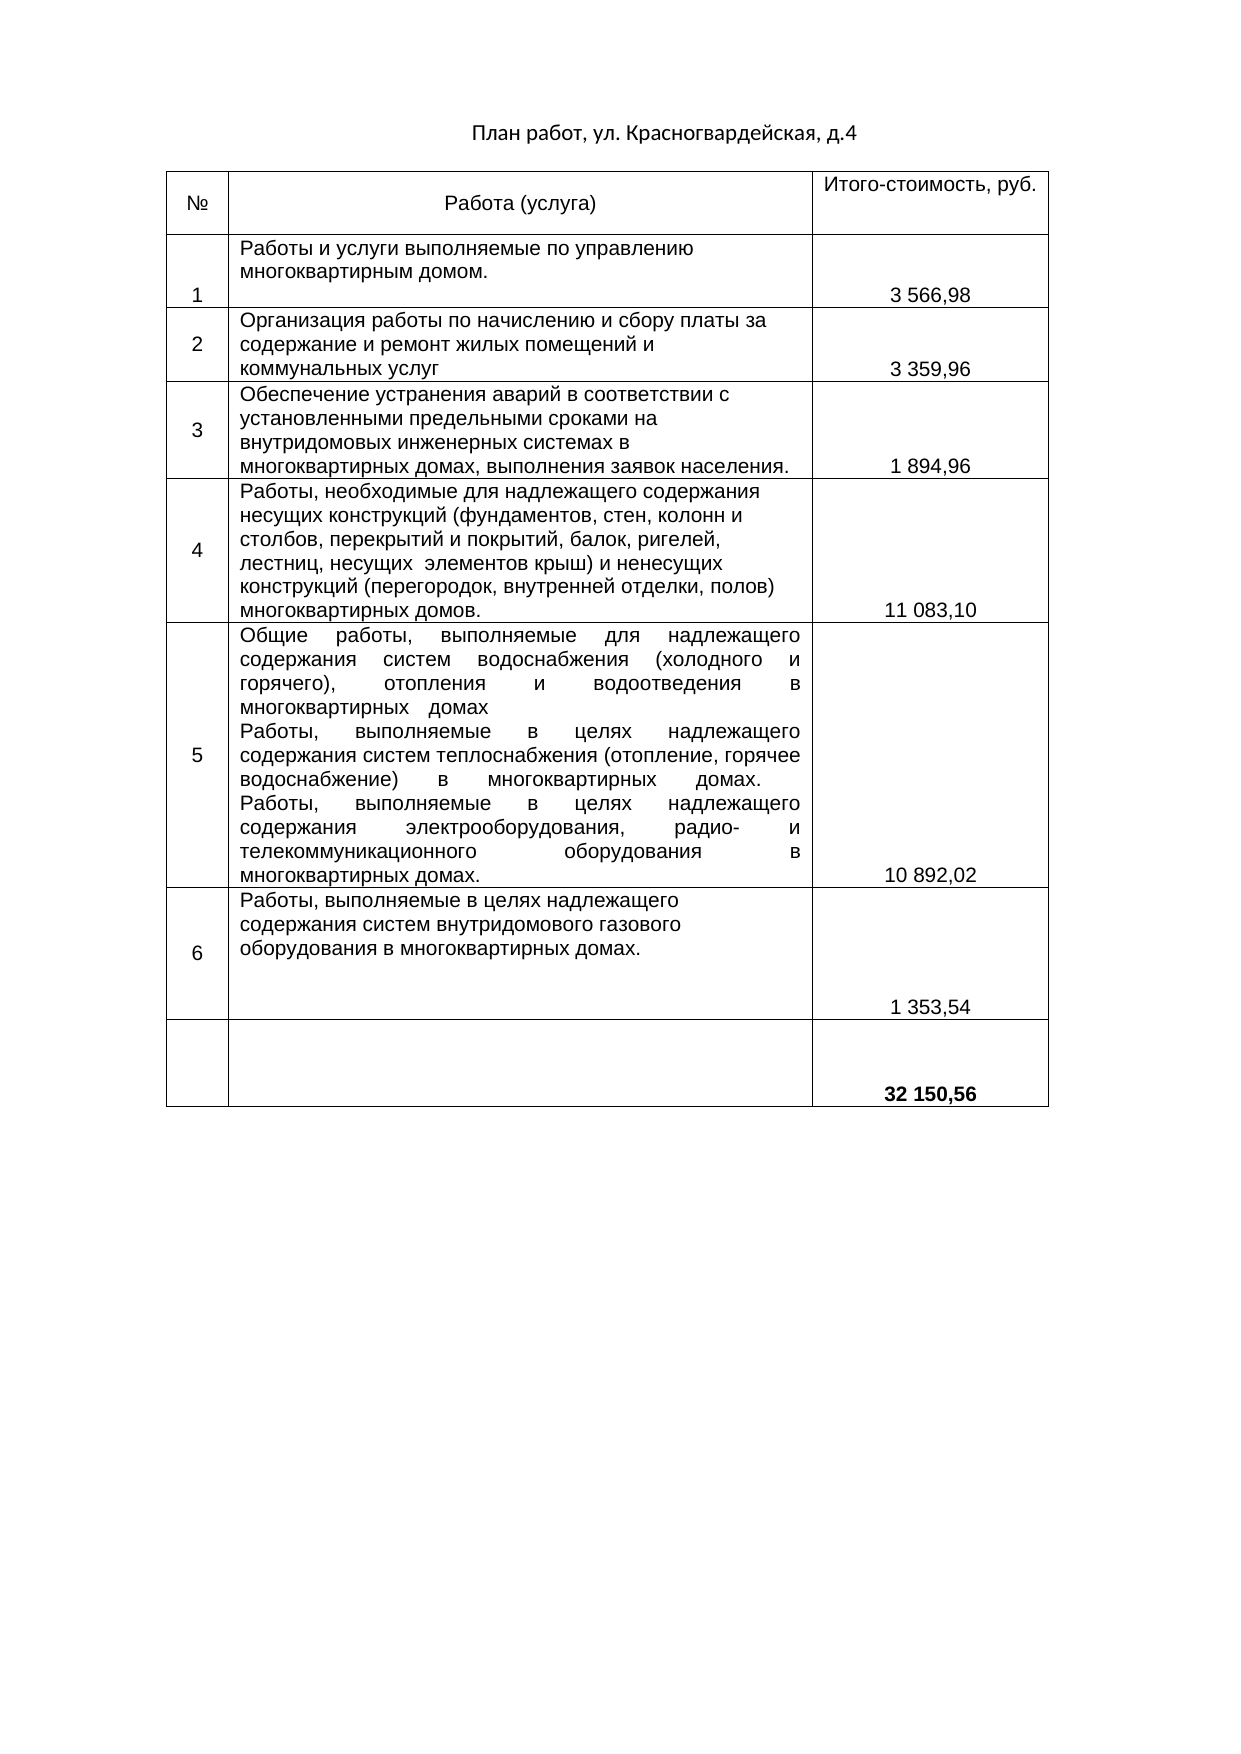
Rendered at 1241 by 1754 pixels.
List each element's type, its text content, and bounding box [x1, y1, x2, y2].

table_cell 32 150,56 [813, 1020, 1048, 1106]
table_cell 11 083,10 [813, 479, 1048, 622]
table_cell 3 [167, 382, 228, 477]
table_cell 4 [167, 479, 228, 622]
table_cell 10 892,02 [813, 623, 1048, 887]
table_cell [229, 1020, 812, 1106]
text План работ, ул. Красногвардейская, д.4 [177, 118, 1152, 146]
table_cell Общие работы, выполняемые для надлежащего содержания систем водоснабжения (холодного и горячего), отопления и водоотведения в многоквартирных домах Работы, выполняемые в целях надлежащего содержания систем теплоснабжения (отопление, горячее водоснабжение) в многоквартирных домах. Работы, выполняемые в целях надлежащего содержания электрооборудования, радио- и телекоммуникационного оборудования в многоквартирных домах. [229, 623, 812, 887]
table_cell 6 [167, 888, 228, 1019]
table_cell 3 566,98 [813, 235, 1048, 307]
table_cell Работы и услуги выполняемые по управлению многоквартирным домом. [229, 235, 812, 307]
table_cell 1 894,96 [813, 382, 1048, 477]
table_header № [167, 172, 228, 234]
table_cell Обеспечение устранения аварий в соответствии с установленными предельными сроками на внутридомовых инженерных системах в многоквартирных домах, выполнения заявок населения. [229, 382, 812, 477]
table_cell Организация работы по начислению и сбору платы за содержание и ремонт жилых помещений и коммунальных услуг [229, 308, 812, 381]
table_cell Работы, выполняемые в целях надлежащего содержания систем внутридомового газового оборудования в многоквартирных домах. [229, 888, 812, 1019]
table_cell 2 [167, 308, 228, 381]
table_cell 1 353,54 [813, 888, 1048, 1019]
table_header Итого-стоимость, руб. [813, 172, 1048, 234]
table_cell Работы, необходимые для надлежащего содержания несущих конструкций (фундаментов, стен, колонн и столбов, перекрытий и покрытий, балок, ригелей, лестниц, несущих элементов крыш) и ненесущих конструкций (перегородок, внутренней отделки, полов) многоквартирных домов. [229, 479, 812, 622]
table_cell 1 [167, 235, 228, 307]
table_cell 5 [167, 623, 228, 887]
table_header Работа (услуга) [229, 172, 812, 234]
table_cell 3 359,96 [813, 308, 1048, 381]
table_cell [167, 1020, 228, 1106]
